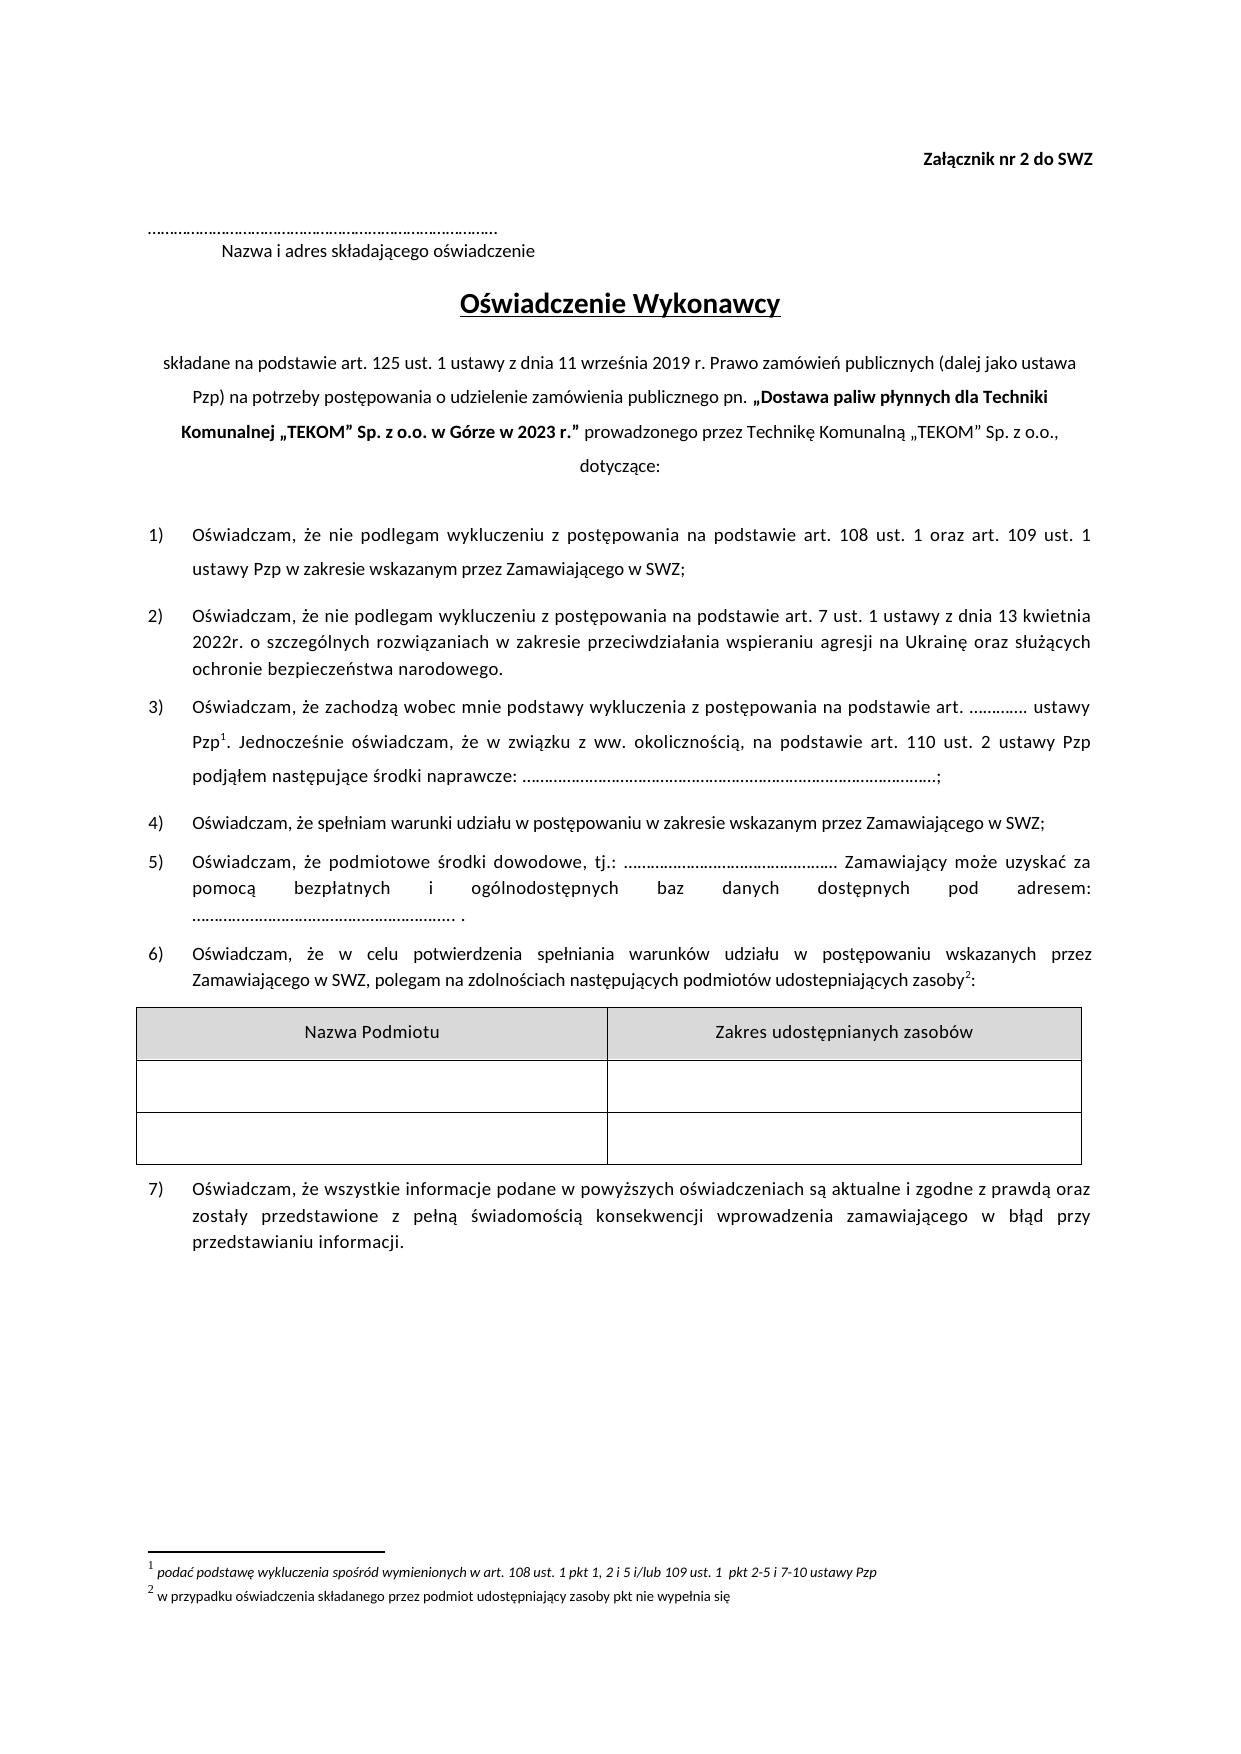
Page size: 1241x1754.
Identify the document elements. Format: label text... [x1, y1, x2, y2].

text składane na podstawie art. 125 ust. 1 ustawy z dnia 11 września 2019 r. Prawo zamówień publicznych (dalej jako ustawa Pzp) na potrzeby postępowania o udzielenie zamówienia publicznego pn. „Dostawa paliw płynnych dla Techniki Komunalnej „TEKOM” Sp. z o.o. w Górze w 2023 r.” prowadzonego przez Technikę Komunalną „TEKOM” Sp. z o.o., dotyczące: [148, 351, 1093, 477]
list Oświadczam, że nie podlegam wykluczeniu z postępowania na podstawie art. 108 ust. 1 oraz art. 109 ust. 1 ustawy Pzp w zakresie wskazanym przez Zamawiającego w SWZ; [148, 523, 1093, 580]
table_header Zakres udostępnianych zasobów [608, 1008, 1081, 1059]
list Oświadczam, że spełniam warunki udziału w postępowaniu w zakresie wskazanym przez Zamawiającego w SWZ; [148, 811, 1093, 834]
text Oświadczenie Wykonawcy [148, 285, 1093, 321]
table_cell [137, 1061, 607, 1112]
text Załącznik nr 2 do SWZ [148, 148, 1093, 171]
list Oświadczam, że podmiotowe środki dowodowe, tj.: ………………………………………… Zamawiający może uzyskać za pomocą bezpłatnych i ogólnodostępnych baz danych dostępnych pod adresem: ………………………………………………….. . [148, 850, 1093, 926]
text ……………………………………………………………………… [148, 216, 1093, 239]
table_cell [137, 1113, 607, 1164]
list Oświadczam, że w celu potwierdzenia spełniania warunków udziału w postępowaniu wskazanych przez Zamawiającego w SWZ, polegam na zdolnościach następujących podmiotów udostepniających zasoby: [148, 942, 1093, 991]
text Nazwa i adres składającego oświadczenie [148, 239, 1093, 262]
list Oświadczam, że nie podlegam wykluczeniu z postępowania na podstawie art. 7 ust. 1 ustawy z dnia 13 kwietnia 2022r. o szczególnych rozwiązaniach w zakresie przeciwdziałania wspieraniu agresji na Ukrainę oraz służących ochronie bezpieczeństwa narodowego. [148, 604, 1093, 680]
table_cell [608, 1113, 1081, 1164]
table_cell [608, 1061, 1081, 1112]
list Oświadczam, że zachodzą wobec mnie podstawy wykluczenia z postępowania na podstawie art. …………. ustawy Pzp. Jednocześnie oświadczam, że w związku z ww. okolicznością, na podstawie art. 110 ust. 2 ustawy Pzp podjąłem następujące środki naprawcze: …………………………………………………………………………………; [148, 696, 1093, 787]
table_header Nazwa Podmiotu [137, 1008, 607, 1059]
list Oświadczam, że wszystkie informacje podane w powyższych oświadczeniach są aktualne i zgodne z prawdą oraz zostały przedstawione z pełną świadomością konsekwencji wprowadzenia zamawiającego w błąd przy przedstawianiu informacji. [148, 1177, 1093, 1253]
